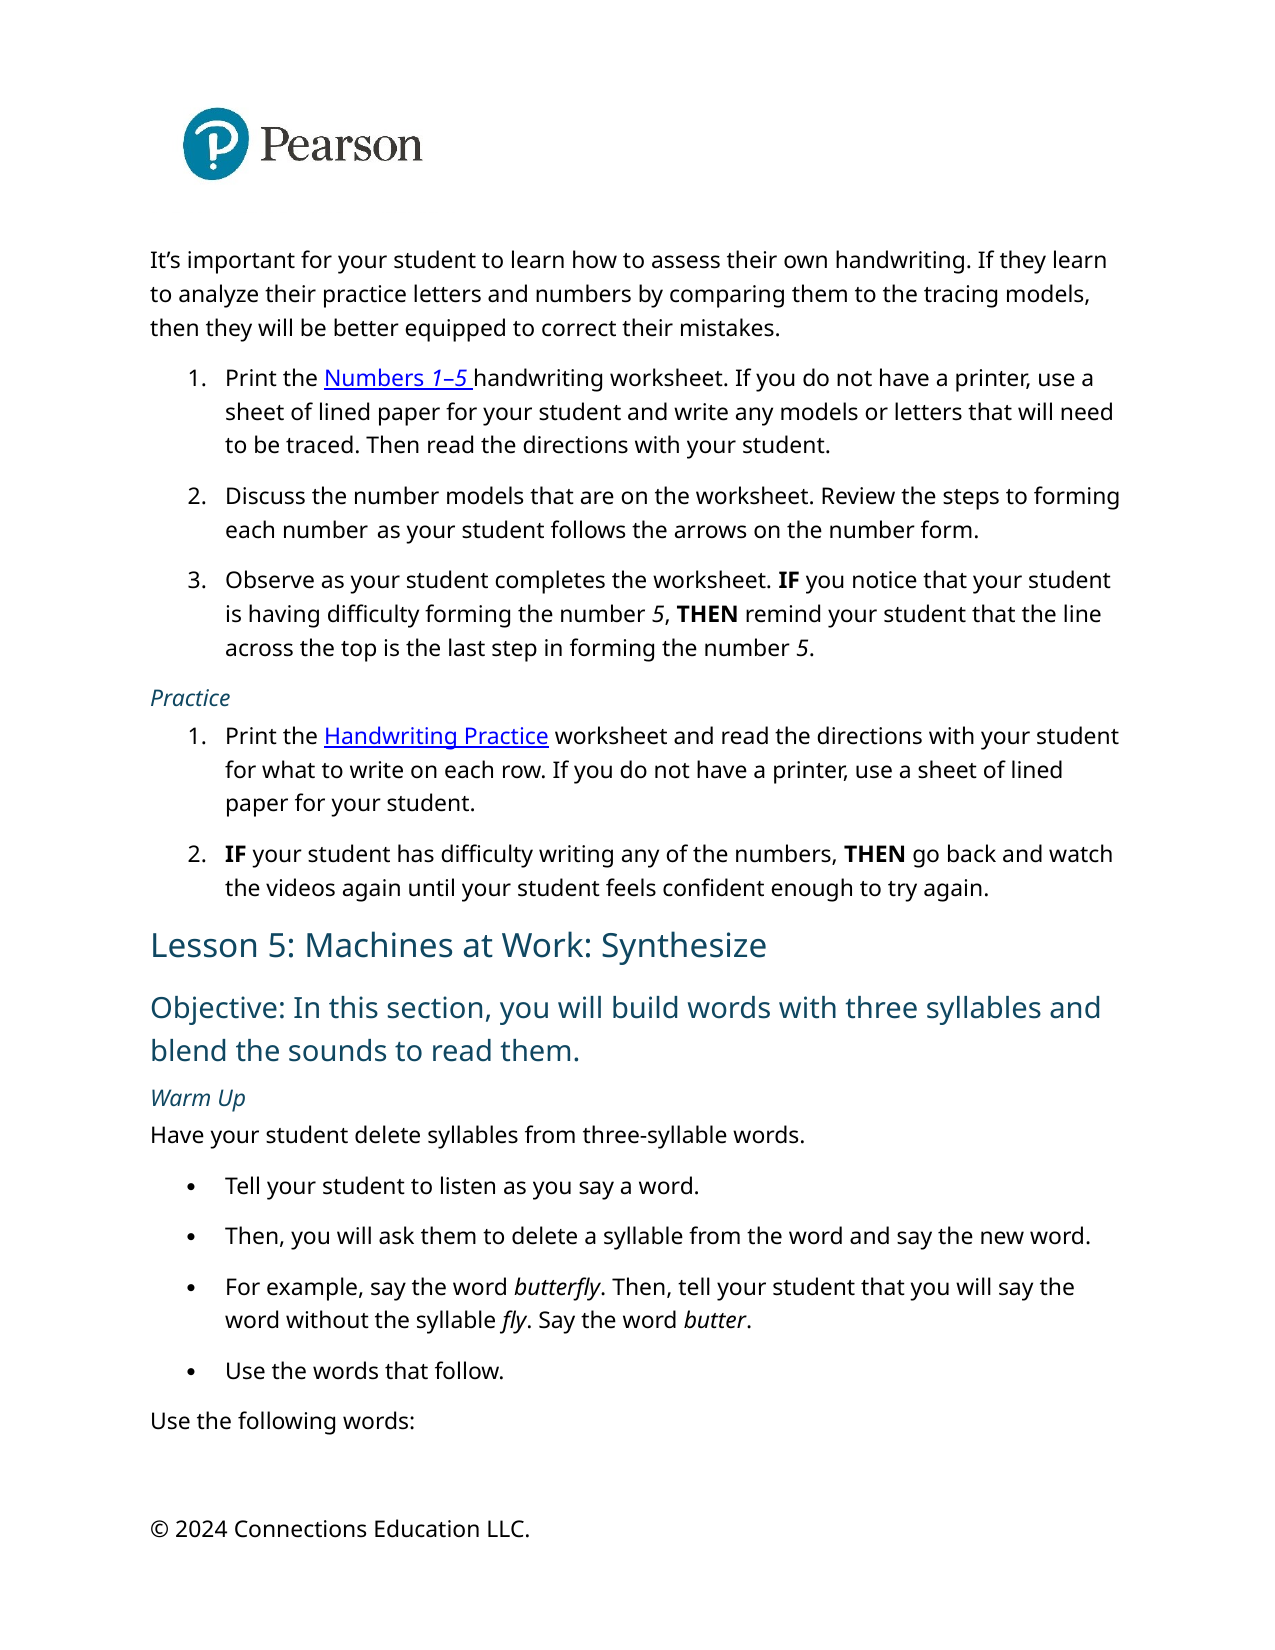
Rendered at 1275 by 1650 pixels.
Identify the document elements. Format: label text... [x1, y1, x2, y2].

list IF your student has difficulty writing any of the numbers, THEN go back and watch the videos again until your student feels confident enough to try again. [187, 838, 1125, 903]
text It’s important for your student to learn how to assess their own handwriting. If they learn to analyze their practice letters and numbers by comparing them to the tracing models, then they will be better equipped to correct their mistakes. [150, 244, 1125, 343]
list For example, say the word butterfly. Then, tell your student that you will say the word without the syllable fly. Say the word butter. [187, 1271, 1125, 1336]
list Discuss the number models that are on the worksheet. Review the steps to forming each number as your student follows the arrows on the number form. [187, 480, 1125, 545]
subtitle Lesson 5: Machines at Work: Synthesize [150, 922, 1125, 967]
subtitle Warm Up [150, 1081, 1125, 1113]
list Print the Numbers 1–5 handwriting worksheet. If you do not have a printer, use a sheet of lined paper for your student and write any models or letters that will need to be traced. Then read the directions with your student. [187, 362, 1125, 461]
list Then, you will ask them to delete a syllable from the word and say the new word. [187, 1220, 1125, 1251]
list Print the Handwriting Practice worksheet and read the directions with your student for what to write on each row. If you do not have a printer, use a sheet of lined paper for your student. [187, 720, 1125, 818]
text Have your student delete syllables from three-syllable words. [150, 1119, 1125, 1151]
list Tell your student to listen as you say a word. [187, 1170, 1125, 1201]
picture [150, 75, 455, 213]
subtitle Practice [150, 682, 1125, 713]
list Observe as your student completes the worksheet. IF you notice that your student is having difficulty forming the number 5, THEN remind your student that the line across the top is the last step in forming the number 5. [187, 564, 1125, 663]
subtitle Objective: In this section, you will build words with three syllables and blend the sounds to read them. [150, 987, 1125, 1070]
list Use the words that follow. [187, 1355, 1125, 1386]
text Use the following words: [150, 1405, 1125, 1436]
